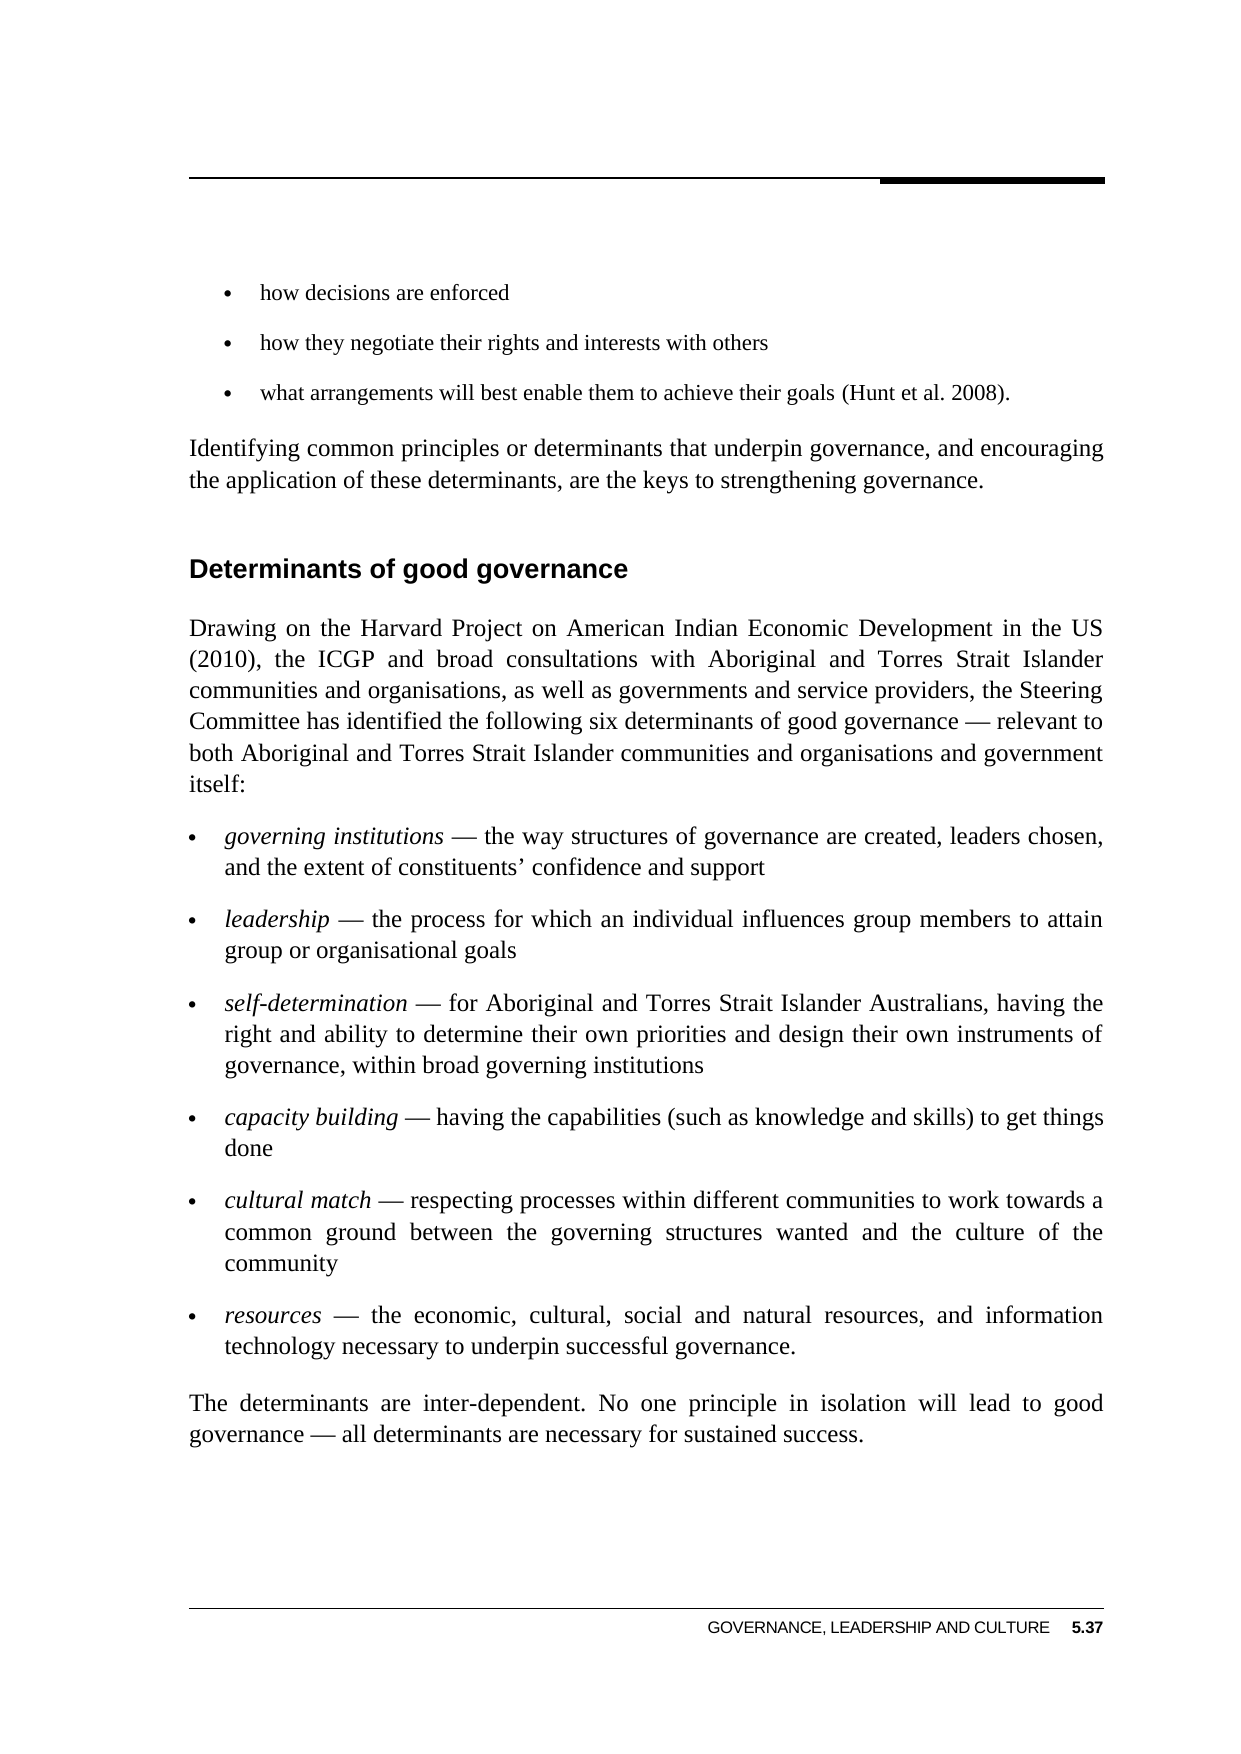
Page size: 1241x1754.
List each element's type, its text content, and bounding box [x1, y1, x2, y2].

list capacity building — having the capabilities (such as knowledge and skills) to get things done [189, 1100, 1104, 1162]
list leadership — the process for which an individual influences group members to attain group or organisational goals [189, 902, 1104, 964]
text Identifying common principles or determinants that underpin governance, and encouraging the application of these determinants, are the keys to strengthening governance. [189, 431, 1104, 493]
list governing institutions — the way structures of governance are created, leaders chosen, and the extent of constituents’ confidence and support [189, 818, 1104, 881]
subtitle Determinants of good governance [189, 552, 1104, 585]
text how they negotiate their rights and interests with others [224, 327, 1104, 356]
text what arrangements will best enable them to achieve their goals (Hunt et al. 2008). [224, 377, 1104, 406]
list resources — the economic, cultural, social and natural resources, and information technology necessary to underpin successful governance. [189, 1298, 1104, 1360]
text The determinants are inter-dependent. No one principle in isolation will lead to good governance — all determinants are necessary for sustained success. [189, 1385, 1104, 1448]
list cultural match — respecting processes within different communities to work towards a common ground between the governing structures wanted and the culture of the community [189, 1183, 1104, 1277]
text how decisions are enforced [224, 277, 1104, 306]
text Drawing on the Harvard Project on American Indian Economic Development in the US (2010), the ICGP and broad consultations with Aboriginal and Torres Strait Islander communities and organisations, as well as governments and service providers, the Steering Committee has identified the following six determinants of good governance — relevant to both Aboriginal and Torres Strait Islander communities and organisations and government itself: [189, 610, 1104, 798]
list self-determination — for Aboriginal and Torres Strait Islander Australians, having the right and ability to determine their own priorities and design their own instruments of governance, within broad governing institutions [189, 985, 1104, 1079]
